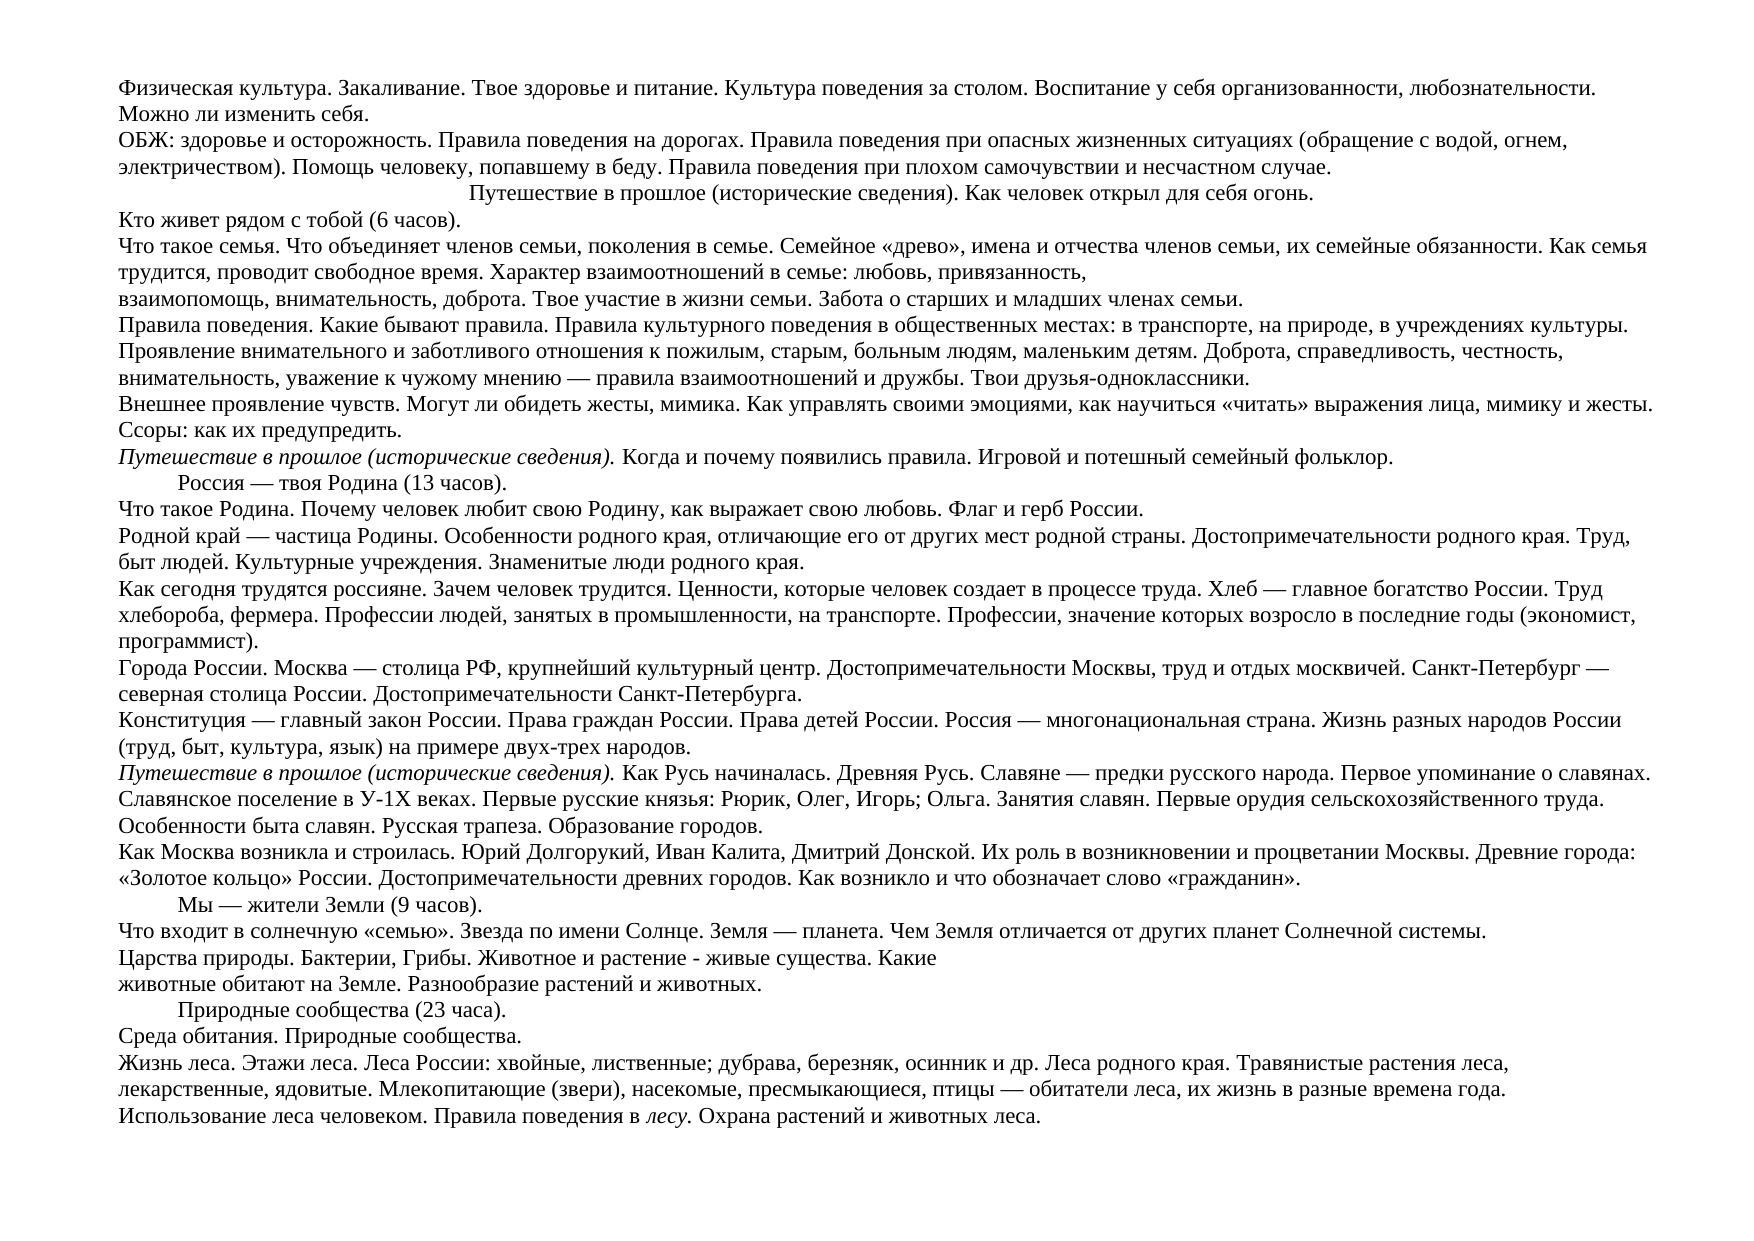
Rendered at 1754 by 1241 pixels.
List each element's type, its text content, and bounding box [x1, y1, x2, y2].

text Как Москва возникла и строилась. Юрий Долгорукий, Иван Калита, Дмитрий Донской. Их роль в возникновении и процветании Москвы. Древние города: «Золотое кольцо» России. Достопримечательности древних городов. Как возникло и что обозначает слово «гражданин». [118, 838, 1665, 891]
text Физическая культура. Закаливание. Твое здоровье и питание. Культура поведения за столом. Воспитание у себя организованности, любознательности. Можно ли изменить себя. [118, 74, 1665, 127]
text Царства природы. Бактерии, Грибы. Животное и растение - живые существа. Какие [118, 943, 1665, 970]
text ОБЖ: здоровье и осторожность. Правила поведения на дорогах. Правила поведения при опасных жизненных ситуациях (обращение с водой, огнем, электричеством). Помощь человеку, попавшему в беду. Правила поведения при плохом самочувствии и несчастном случае. [118, 127, 1665, 179]
text Путешествие в прошлое (исторические сведения). Когда и почему появились правила. Игровой и потешный семейный фольклор. [118, 443, 1665, 469]
text Среда обитания. Природные сообщества. [118, 1023, 1665, 1049]
text Что такое Родина. Почему человек любит свою Родину, как выражает свою любовь. Флаг и герб России. [118, 496, 1665, 522]
text Жизнь леса. Этажи леса. Леса России: хвойные, лиственные; дубрава, березняк, осинник и др. Леса родного края. Травянистые растения леса, лекарственные, ядовитые. Млекопитающие (звери), насекомые, пресмыкающиеся, птицы — обитатели леса, их жизнь в разные времена года. [118, 1049, 1665, 1102]
text Родной край — частица Родины. Особенности родного края, отличающие его от других мест родной страны. Достопримечательности родного края. Труд, быт людей. Культурные учреждения. Знаменитые люди родного края. [118, 522, 1665, 574]
text Мы — жители Земли (9 часов). [118, 891, 1665, 917]
text Кто живет рядом с тобой (6 часов). [118, 206, 1665, 232]
text Города России. Москва — столица РФ, крупнейший культурный центр. Достопримечательности Москвы, труд и отдых москвичей. Санкт-Петербург — северная столица России. Достопримечательности Санкт-Петербурга. [118, 654, 1665, 706]
text Россия — твоя Родина (13 часов). [118, 469, 1665, 496]
text Природные сообщества (23 часа). [118, 996, 1665, 1023]
text Конституция — главный закон России. Права граждан России. Права детей России. Россия — многонациональная страна. Жизнь разных народов России (труд, быт, культура, язык) на примере двух-трех народов. [118, 706, 1665, 759]
text Путешествие в прошлое (исторические сведения). Как человек открыл для себя огонь. [118, 179, 1665, 206]
text Путешествие в прошлое (исторические сведения). Как Русь начиналась. Древняя Русь. Славяне — предки русского народа. Первое упоминание о славянах. Славянское поселение в У-1Х веках. Первые русские князья: Рюрик, Олег, Игорь; Ольга. Занятия славян. Первые орудия сельскохозяйственного труда. Особенности быта славян. Русская трапеза. Образование городов. [118, 759, 1665, 838]
text Что такое семья. Что объединяет членов семьи, поколения в семье. Семейное «древо», имена и отчества членов семьи, их семейные обязанности. Как семья трудится, проводит свободное время. Характер взаимоотношений в семье: любовь, привязанность, [118, 232, 1665, 285]
text Внешнее проявление чувств. Могут ли обидеть жесты, мимика. Как управлять своими эмоциями, как научиться «читать» выражения лица, мимику и жесты. Ссоры: как их предупредить. [118, 390, 1665, 443]
text Что входит в солнечную «семью». Звезда по имени Солнце. Земля — планета. Чем Земля отличается от других планет Солнечной системы. [118, 917, 1665, 943]
text Правила поведения. Какие бывают правила. Правила культурного поведения в общественных местах: в транспорте, на природе, в учреждениях культуры. Проявление внимательного и заботливого отношения к пожилым, старым, больным людям, маленьким детям. Доброта, справедливость, честность, внимательность, уважение к чужому мнению — правила взаимоотношений и дружбы. Твои друзья-одноклассники. [118, 311, 1665, 390]
text животные обитают на Земле. Разнообразие растений и животных. [118, 970, 1665, 996]
text Использование леса человеком. Правила поведения в лесу. Охрана растений и животных леса. [118, 1102, 1665, 1128]
text взаимопомощь, внимательность, доброта. Твое участие в жизни семьи. Забота о старших и младших членах семьи. [118, 285, 1665, 311]
text Как сегодня трудятся россияне. Зачем человек трудится. Ценности, которые человек создает в процессе труда. Хлеб — главное богатство России. Труд хлебороба, фермера. Профессии людей, занятых в промышленности, на транспорте. Профессии, значение которых возросло в последние годы (экономист, программист). [118, 574, 1665, 654]
